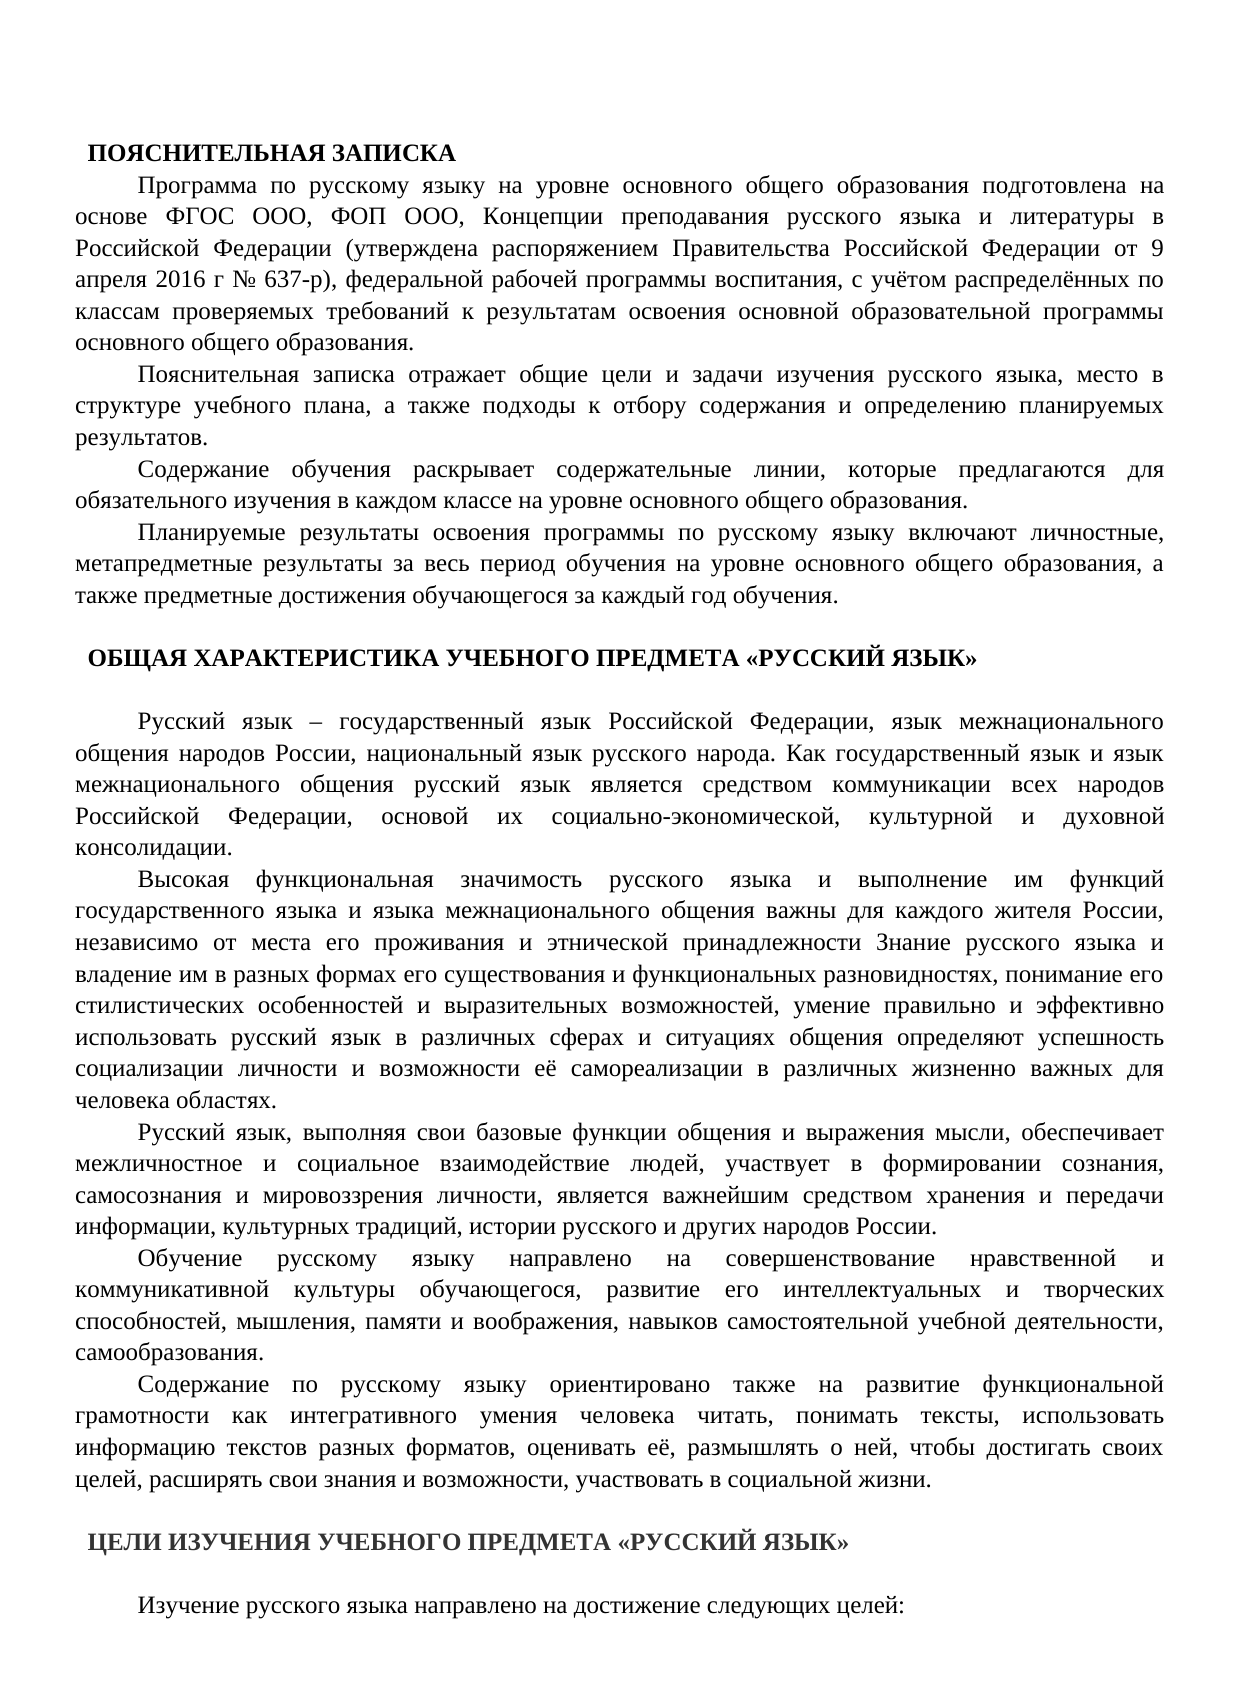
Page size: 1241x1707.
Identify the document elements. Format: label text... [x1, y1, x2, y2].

text Пояснительная записка отражает общие цели и задачи изучения русского языка, место в структуре учебного плана, а также подходы к отбору содержания и определению планируемых результатов. [75, 359, 1165, 451]
text Содержание по русскому языку ориентировано также на развитие функциональной грамотности как интегративного умения человека читать, понимать тексты, использовать информацию текстов разных форматов, оценивать её, размышлять о ней, чтобы достигать своих целей, расширять свои знания и возможности, участвовать в социальной жизни. [75, 1369, 1165, 1492]
text ​​ОБЩАЯ ХАРАКТЕРИСТИКА УЧЕБНОГО ПРЕДМЕТА «РУССКИЙ ЯЗЫК» [87, 643, 1165, 672]
text Высокая функциональная значимость русского языка и выполнение им функций государственного языка и языка межнационального общения важны для каждого жителя России, независимо от места его проживания и этнической принадлежности Знание русского языка и владение им в разных формах его существования и функциональных разновидностях, понимание его стилистических особенностей и выразительных возможностей, умение правильно и эффективно использовать русский язык в различных сферах и ситуациях общения определяют успешность социализации личности и возможности её самореализации в различных жизненно важных для человека областях. [75, 864, 1165, 1114]
text Программа по русскому языку на уровне основного общего образования подготовлена на основе ФГОС ООО, ФОП ООО, Концепции преподавания русского языка и литературы в Российской Федерации (утверждена распоряжением Правительства Российской Федерации от 9 апреля 2016 г № 637-р), федеральной рабочей программы воспитания, с учётом распределённых по классам проверяемых требований к результатам освоения основной образовательной программы основного общего образования. [75, 170, 1165, 356]
text Русский язык – государственный язык Российской Федерации, язык межнационального общения народов России, национальный язык русского народа. Как государственный язык и язык межнационального общения русский язык является средством коммуникации всех народов Российской Федерации, основой их социально-экономической, культурной и духовной консолидации. [75, 706, 1165, 861]
text Планируемые результаты освоения программы по русскому языку включают личностные, метапредметные результаты за весь период обучения на уровне основного общего образования, а также предметные достижения обучающегося за каждый год обучения. [75, 517, 1165, 609]
text Русский язык, выполняя свои базовые функции общения и выражения мысли, обеспечивает межличностное и социальное взаимодействие людей, участвует в формировании сознания, самосознания и мировоззрения личности, является важнейшим средством хранения и передачи информации, культурных традиций, истории русского и других народов России. [75, 1117, 1165, 1240]
text Обучение русскому языку направлено на совершенствование нравственной и коммуникативной культуры обучающегося, развитие его интеллектуальных и творческих способностей, мышления, памяти и воображения, навыков самостоятельной учебной деятельности, самообразования. [75, 1243, 1165, 1366]
text Изучение русского языка направлено на достижение следующих целей: [75, 1590, 1165, 1619]
text Содержание обучения раскрывает содержательные линии, которые предлагаются для обязательного изучения в каждом классе на уровне основного общего образования. [75, 454, 1165, 514]
text ЦЕЛИ ИЗУЧЕНИЯ УЧЕБНОГО ПРЕДМЕТА «РУССКИЙ ЯЗЫК» [87, 1527, 1165, 1556]
text ПОЯСНИТЕЛЬН​АЯ ЗАПИСКА [87, 138, 1165, 167]
